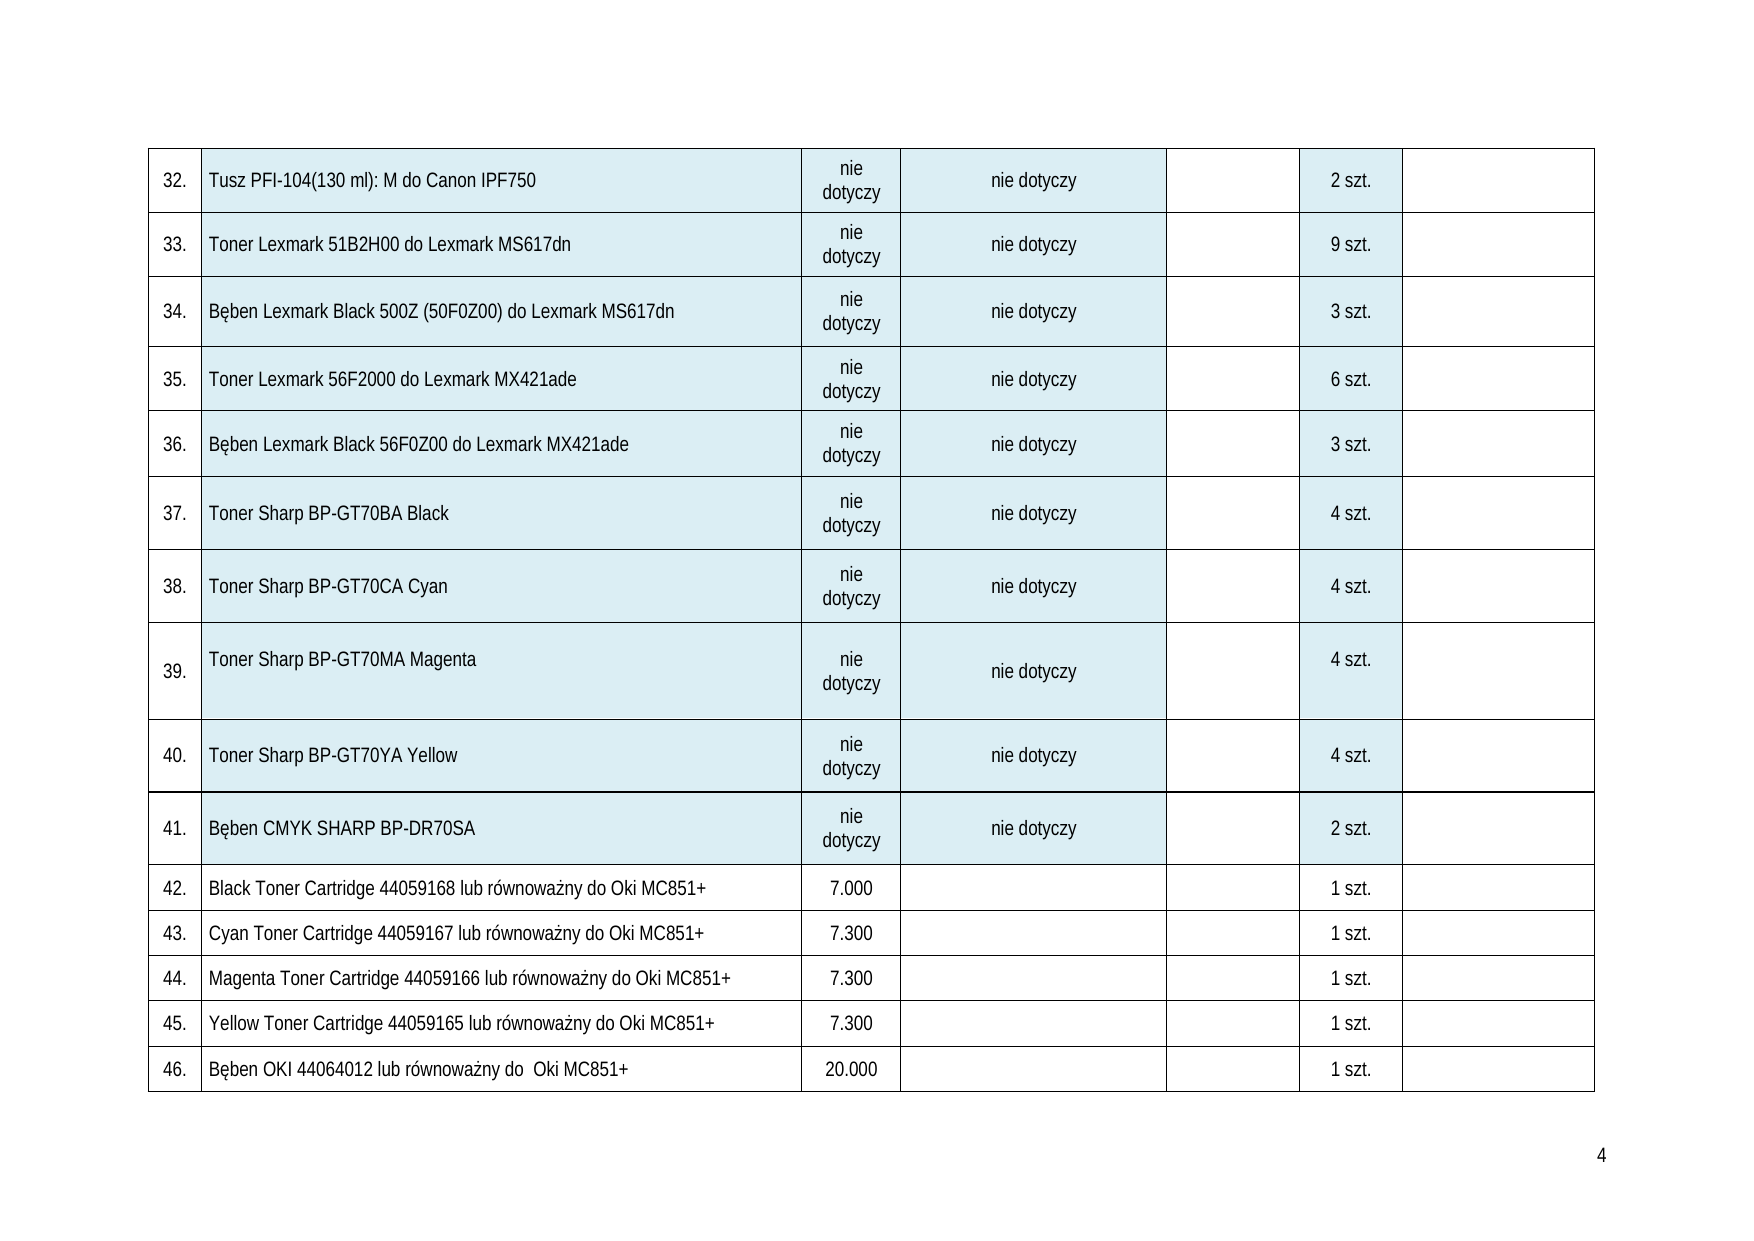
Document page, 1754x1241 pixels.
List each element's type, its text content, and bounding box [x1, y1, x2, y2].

table_cell [1403, 865, 1594, 909]
table_cell Magenta Toner Cartridge 44059166 lub równoważny do Oki MC851+ [202, 956, 801, 1000]
table_cell 3 szt. [1300, 277, 1402, 346]
table_cell 39. [149, 623, 201, 718]
table_cell 42. [149, 865, 201, 909]
table_cell nie dotyczy [802, 477, 900, 549]
table_cell nie dotyczy [901, 213, 1166, 276]
table_cell [1403, 623, 1594, 718]
table_cell nie dotyczy [901, 623, 1166, 718]
table_cell nie dotyczy [802, 277, 900, 346]
table_cell 4 szt. [1300, 720, 1402, 791]
table_cell [1403, 213, 1594, 276]
table_cell 33. [149, 213, 201, 276]
table_cell 7.300 [802, 1001, 900, 1046]
table_cell nie dotyczy [802, 623, 900, 718]
table_cell [1403, 720, 1594, 791]
table_cell nie dotyczy [802, 550, 900, 622]
table_cell 43. [149, 911, 201, 955]
table_cell 1 szt. [1300, 1047, 1402, 1091]
table_cell Toner Sharp BP-GT70YA Yellow [202, 720, 801, 791]
table_cell nie dotyczy [802, 411, 900, 476]
table_cell Yellow Toner Cartridge 44059165 lub równoważny do Oki MC851+ [202, 1001, 801, 1046]
table_cell Toner Sharp BP-GT70MA Magenta [202, 623, 801, 718]
table_cell 4 szt. [1300, 477, 1402, 549]
table_cell [1167, 865, 1299, 909]
table_cell 36. [149, 411, 201, 476]
table_cell [1167, 550, 1299, 622]
table_cell 40. [149, 720, 201, 791]
table_cell [1403, 911, 1594, 955]
table_cell Toner Sharp BP-GT70CA Cyan [202, 550, 801, 622]
table_cell nie dotyczy [901, 550, 1166, 622]
table_cell [1167, 347, 1299, 410]
table_cell 4 szt. [1300, 623, 1402, 718]
table_cell nie dotyczy [802, 347, 900, 410]
table_cell Cyan Toner Cartridge 44059167 lub równoważny do Oki MC851+ [202, 911, 801, 955]
table_cell [1403, 477, 1594, 549]
table_cell [901, 956, 1166, 1000]
table_cell 45. [149, 1001, 201, 1046]
table_cell [1167, 720, 1299, 791]
table_cell 41. [149, 793, 201, 864]
table_cell nie dotyczy [802, 720, 900, 791]
table_cell [1167, 149, 1299, 212]
table_cell [901, 911, 1166, 955]
table_cell Tusz PFI-104(130 ml): M do Canon IPF750 [202, 149, 801, 212]
table_cell [1403, 793, 1594, 864]
table_cell 1 szt. [1300, 1001, 1402, 1046]
table_cell Toner Lexmark 56F2000 do Lexmark MX421ade [202, 347, 801, 410]
table_cell [1403, 277, 1594, 346]
table_cell 3 szt. [1300, 411, 1402, 476]
table_cell 20.000 [802, 1047, 900, 1091]
table_cell [1167, 213, 1299, 276]
table_cell nie dotyczy [901, 720, 1166, 791]
table_cell Bęben Lexmark Black 500Z (50F0Z00) do Lexmark MS617dn [202, 277, 801, 346]
table_cell [1167, 623, 1299, 718]
table_cell [1403, 149, 1594, 212]
table_cell [901, 865, 1166, 909]
table_cell nie dotyczy [901, 347, 1166, 410]
table_cell 1 szt. [1300, 956, 1402, 1000]
table_cell [1403, 550, 1594, 622]
table_cell Toner Lexmark 51B2H00 do Lexmark MS617dn [202, 213, 801, 276]
table_cell nie dotyczy [802, 149, 900, 212]
table_cell 6 szt. [1300, 347, 1402, 410]
table_cell [1167, 911, 1299, 955]
table_cell [1403, 347, 1594, 410]
table_cell nie dotyczy [901, 149, 1166, 212]
table_cell Black Toner Cartridge 44059168 lub równoważny do Oki MC851+ [202, 865, 801, 909]
table_cell nie dotyczy [901, 277, 1166, 346]
table_cell 34. [149, 277, 201, 346]
table_cell [1167, 956, 1299, 1000]
table_cell [1167, 411, 1299, 476]
table_cell [1167, 1047, 1299, 1091]
table_cell [1167, 477, 1299, 549]
table_cell [1167, 277, 1299, 346]
table_cell 9 szt. [1300, 213, 1402, 276]
table_cell [1167, 793, 1299, 864]
table_cell Bęben Lexmark Black 56F0Z00 do Lexmark MX421ade [202, 411, 801, 476]
table_cell 37. [149, 477, 201, 549]
table_cell 38. [149, 550, 201, 622]
table_cell nie dotyczy [802, 213, 900, 276]
table_cell 7.300 [802, 911, 900, 955]
table_cell [901, 1001, 1166, 1046]
table_cell 35. [149, 347, 201, 410]
table_cell nie dotyczy [802, 793, 900, 864]
table_cell [1403, 1047, 1594, 1091]
table_cell 7.000 [802, 865, 900, 909]
table_cell 1 szt. [1300, 865, 1402, 909]
table_cell 1 szt. [1300, 911, 1402, 955]
table_cell 32. [149, 149, 201, 212]
table_cell 2 szt. [1300, 793, 1402, 864]
table_cell 4 szt. [1300, 550, 1402, 622]
table_cell [901, 1047, 1166, 1091]
table_cell [1403, 1001, 1594, 1046]
table_cell Toner Sharp BP-GT70BA Black [202, 477, 801, 549]
table_cell [1403, 956, 1594, 1000]
table_cell 44. [149, 956, 201, 1000]
table_cell 46. [149, 1047, 201, 1091]
table_cell nie dotyczy [901, 477, 1166, 549]
table_cell 7.300 [802, 956, 900, 1000]
table_cell nie dotyczy [901, 411, 1166, 476]
table_cell Bęben CMYK SHARP BP-DR70SA [202, 793, 801, 864]
table_cell [1167, 1001, 1299, 1046]
table_cell 2 szt. [1300, 149, 1402, 212]
table_cell nie dotyczy [901, 793, 1166, 864]
table_cell Bęben OKI 44064012 lub równoważny do Oki MC851+ [202, 1047, 801, 1091]
table_cell [1403, 411, 1594, 476]
